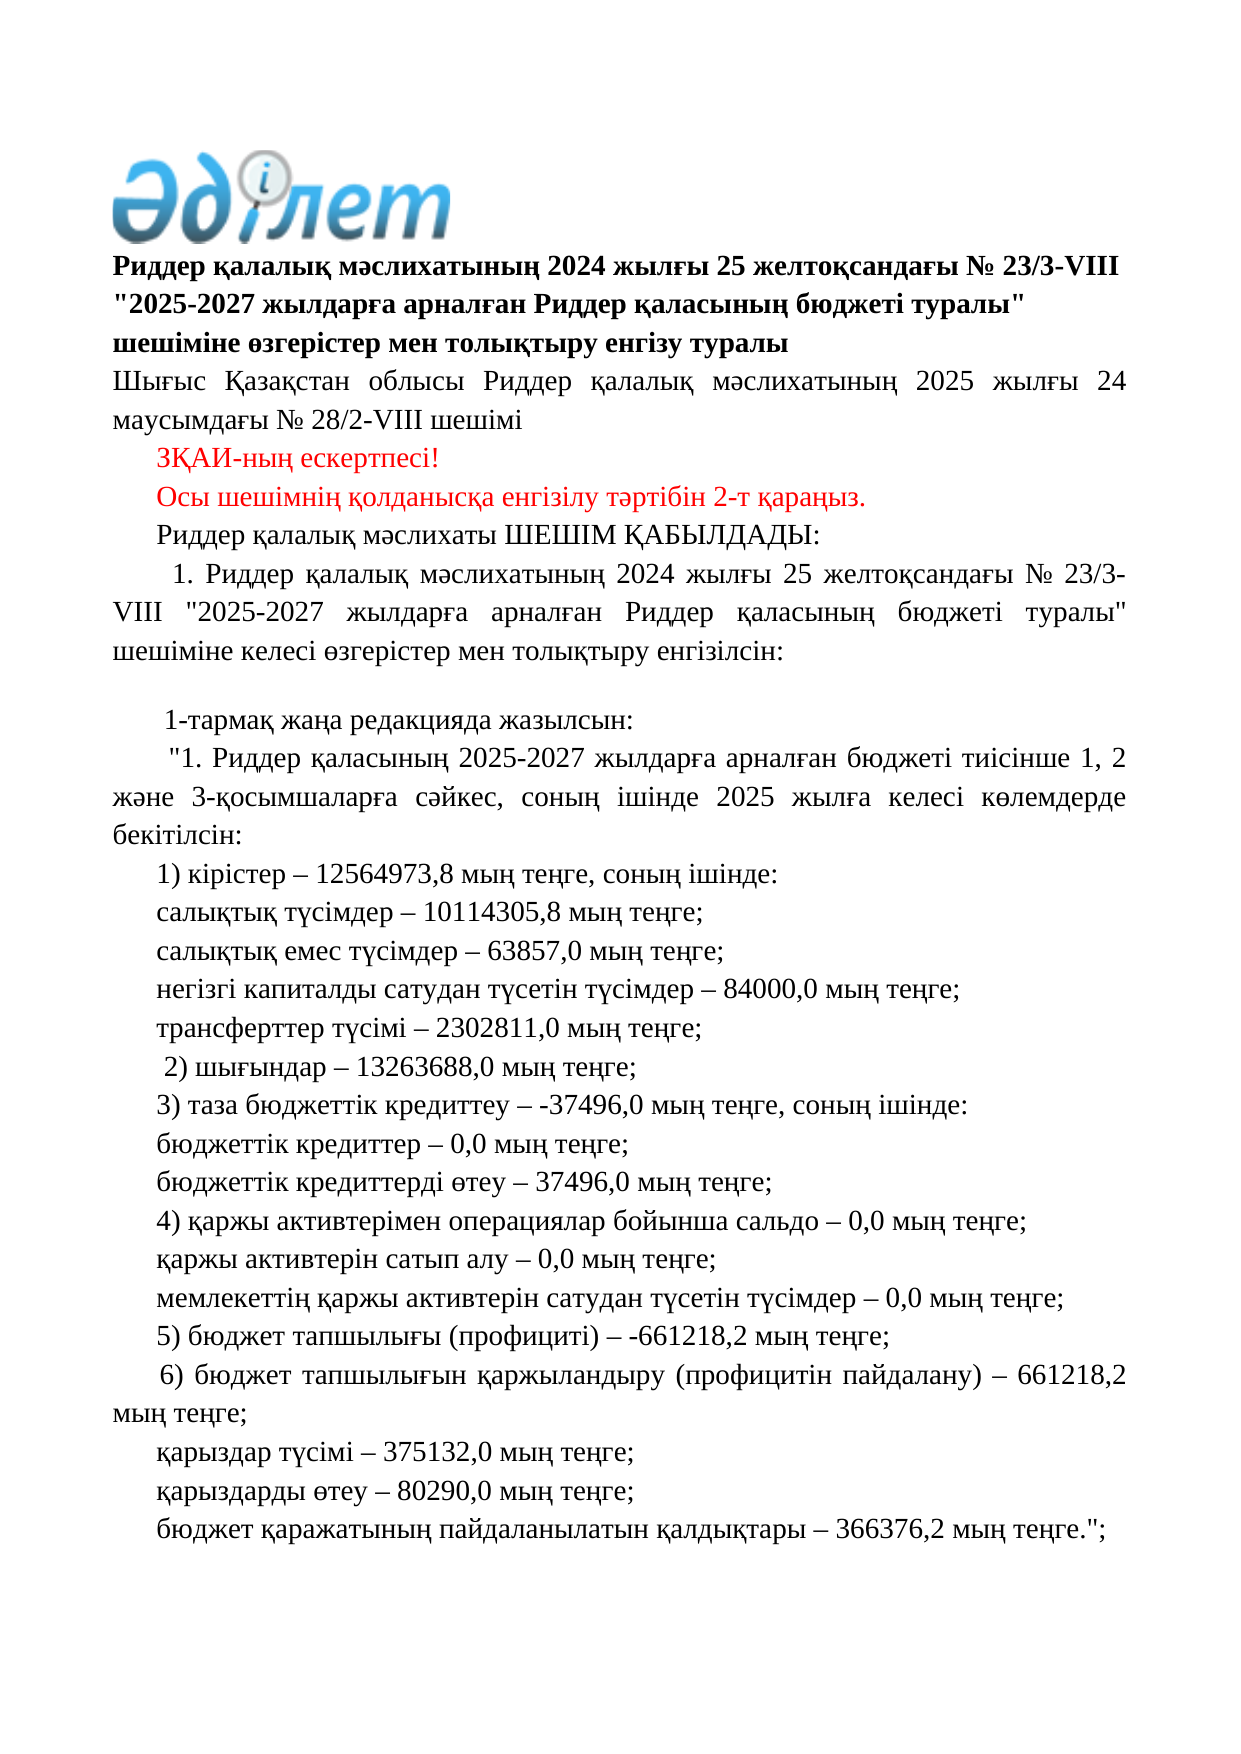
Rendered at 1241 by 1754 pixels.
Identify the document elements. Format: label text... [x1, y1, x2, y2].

text 1-тармақ жаңа редакцияда жазылсын: [112, 702, 1128, 735]
text 3) таза бюджеттік кредиттеу – -37496,0 мың теңге, соның ішінде: [112, 1087, 1128, 1121]
text Шығыс Қазақстан облысы Риддер қалалық мәслихатының 2025 жылғы 24 маусымдағы № 28/2-VIII шешімі [112, 363, 1128, 435]
text қаржы активтерін сатып алу – 0,0 мың теңге; [112, 1241, 1128, 1275]
text қарыздарды өтеу – 80290,0 мың теңге; [112, 1473, 1128, 1506]
text салықтық емес түсімдер – 63857,0 мың теңге; [112, 933, 1128, 967]
text ЗҚАИ-ның ескертпесі! [112, 440, 1128, 474]
text 4) қаржы активтерімен операциялар бойынша сальдо – 0,0 мың теңге; [112, 1203, 1128, 1236]
text бюджет қаражатының пайдаланылатын қалдықтары – 366376,2 мың теңге."; [112, 1511, 1128, 1545]
text қарыздар түсімі – 375132,0 мың теңге; [112, 1434, 1128, 1468]
text 5) бюджет тапшылығы (профициті) – -661218,2 мың теңге; [112, 1318, 1128, 1352]
text бюджеттік кредиттер – 0,0 мың теңге; [112, 1126, 1128, 1159]
text 2) шығындар – 13263688,0 мың теңге; [112, 1049, 1128, 1082]
text Риддер қалалық мәслихатының 2024 жылғы 25 желтоқсандағы № 23/3-VIII "2025-2027 жылдарға арналған Риддер қаласының бюджеті туралы" шешіміне өзгерістер мен толықтыру енгізу туралы [112, 248, 1128, 358]
text бюджеттік кредиттерді өтеу – 37496,0 мың теңге; [112, 1164, 1128, 1198]
text трансферттер түсімі – 2302811,0 мың теңге; [112, 1010, 1128, 1044]
picture [112, 150, 451, 244]
text "1. Риддер қаласының 2025-2027 жылдарға арналған бюджеті тиісінше 1, 2 және 3-қосымшаларға сәйкес, соның ішінде 2025 жылға келесі көлемдерде бекітілсін: [112, 740, 1128, 851]
text мемлекеттің қаржы активтерін сатудан түсетін түсімдер – 0,0 мың теңге; [112, 1280, 1128, 1313]
text 6) бюджет тапшылығын қаржыландыру (профицитін пайдалану) – 661218,2 мың теңге; [112, 1357, 1128, 1429]
text 1) кірістер – 12564973,8 мың теңге, соның ішінде: [112, 856, 1128, 889]
text салықтық түсімдер – 10114305,8 мың теңге; [112, 894, 1128, 928]
text Осы шешімнің қолданысқа енгізілу тәртібін 2-т қараңыз. [112, 479, 1128, 512]
text негізгі капиталды сатудан түсетін түсімдер – 84000,0 мың теңге; [112, 972, 1128, 1005]
text 1. Риддер қалалық мәслихатының 2024 жылғы 25 желтоқсандағы № 23/3-VIII "2025-2027 жылдарға арналған Риддер қаласының бюджеті туралы" шешіміне келесі өзгерістер мен толықтыру енгізілсін: [112, 556, 1128, 667]
text Риддер қалалық мәслихаты ШЕШІМ ҚАБЫЛДАДЫ: [112, 517, 1128, 551]
